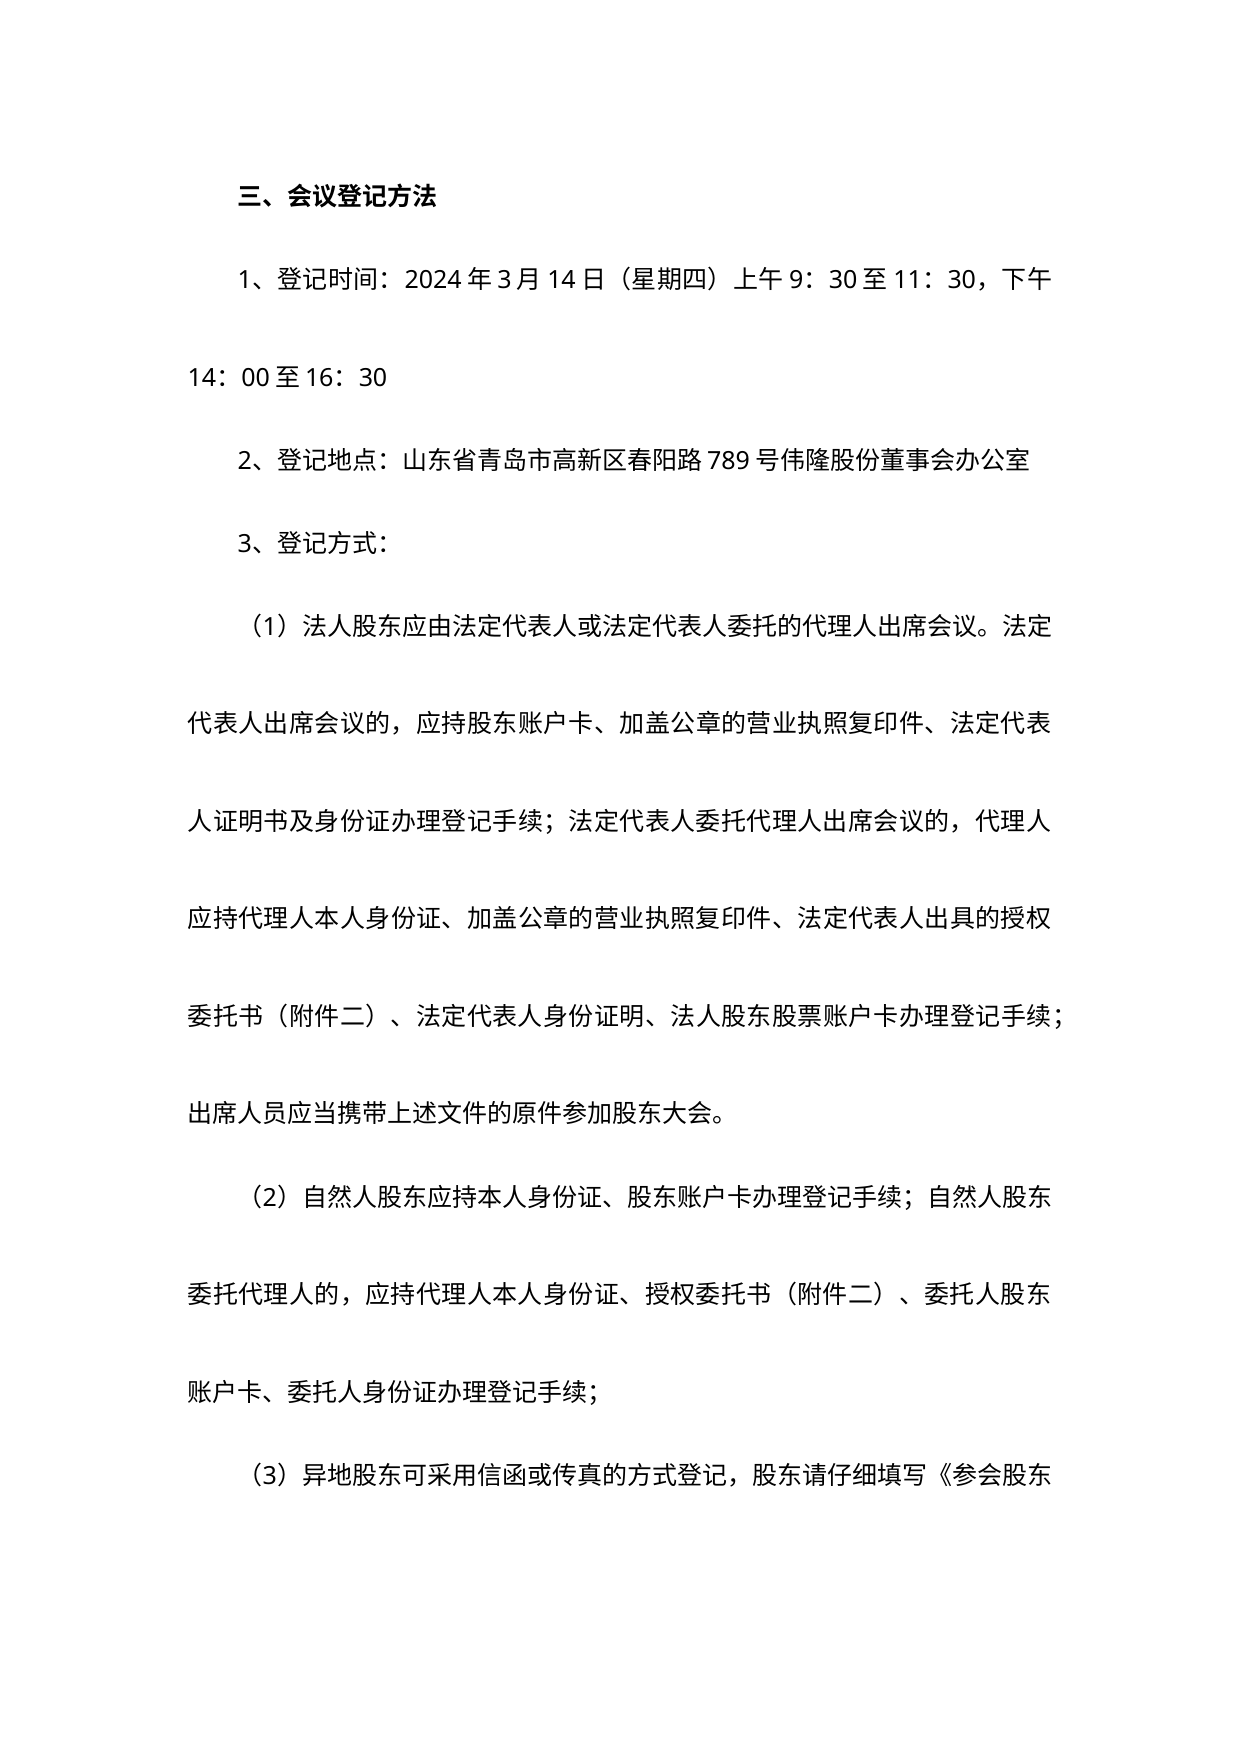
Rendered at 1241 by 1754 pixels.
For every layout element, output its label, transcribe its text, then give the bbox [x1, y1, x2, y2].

text 3、登记方式： [187, 509, 1053, 574]
text 1、登记时间：2024年3月14日（星期四）上午9：30至11：30，下午14：00至16：30 [187, 245, 1053, 408]
text 2、登记地点：山东省青岛市高新区春阳路789号伟隆股份董事会办公室 [187, 426, 1053, 491]
text 三、会议登记方法 [187, 162, 1053, 227]
text （2）自然人股东应持本人身份证、股东账户卡办理登记手续；自然人股东委托代理人的，应持代理人本人身份证、授权委托书（附件二）、委托人股东账户卡、委托人身份证办理登记手续； [187, 1163, 1053, 1423]
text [187, 1441, 1053, 1506]
text （1）法人股东应由法定代表人或法定代表人委托的代理人出席会议。法定代表人出席会议的，应持股东账户卡、加盖公章的营业执照复印件、法定代表人证明书及身份证办理登记手续；法定代表人委托代理人出席会议的，代理人应持代理人本人身份证、加盖公章的营业执照复印件、法定代表人出具的授权委托书（附件二）、法定代表人身份证明、法人股东股票账户卡办理登记手续；出席人员应当携带上述文件的原件参加股东大会。 [187, 592, 1053, 1144]
